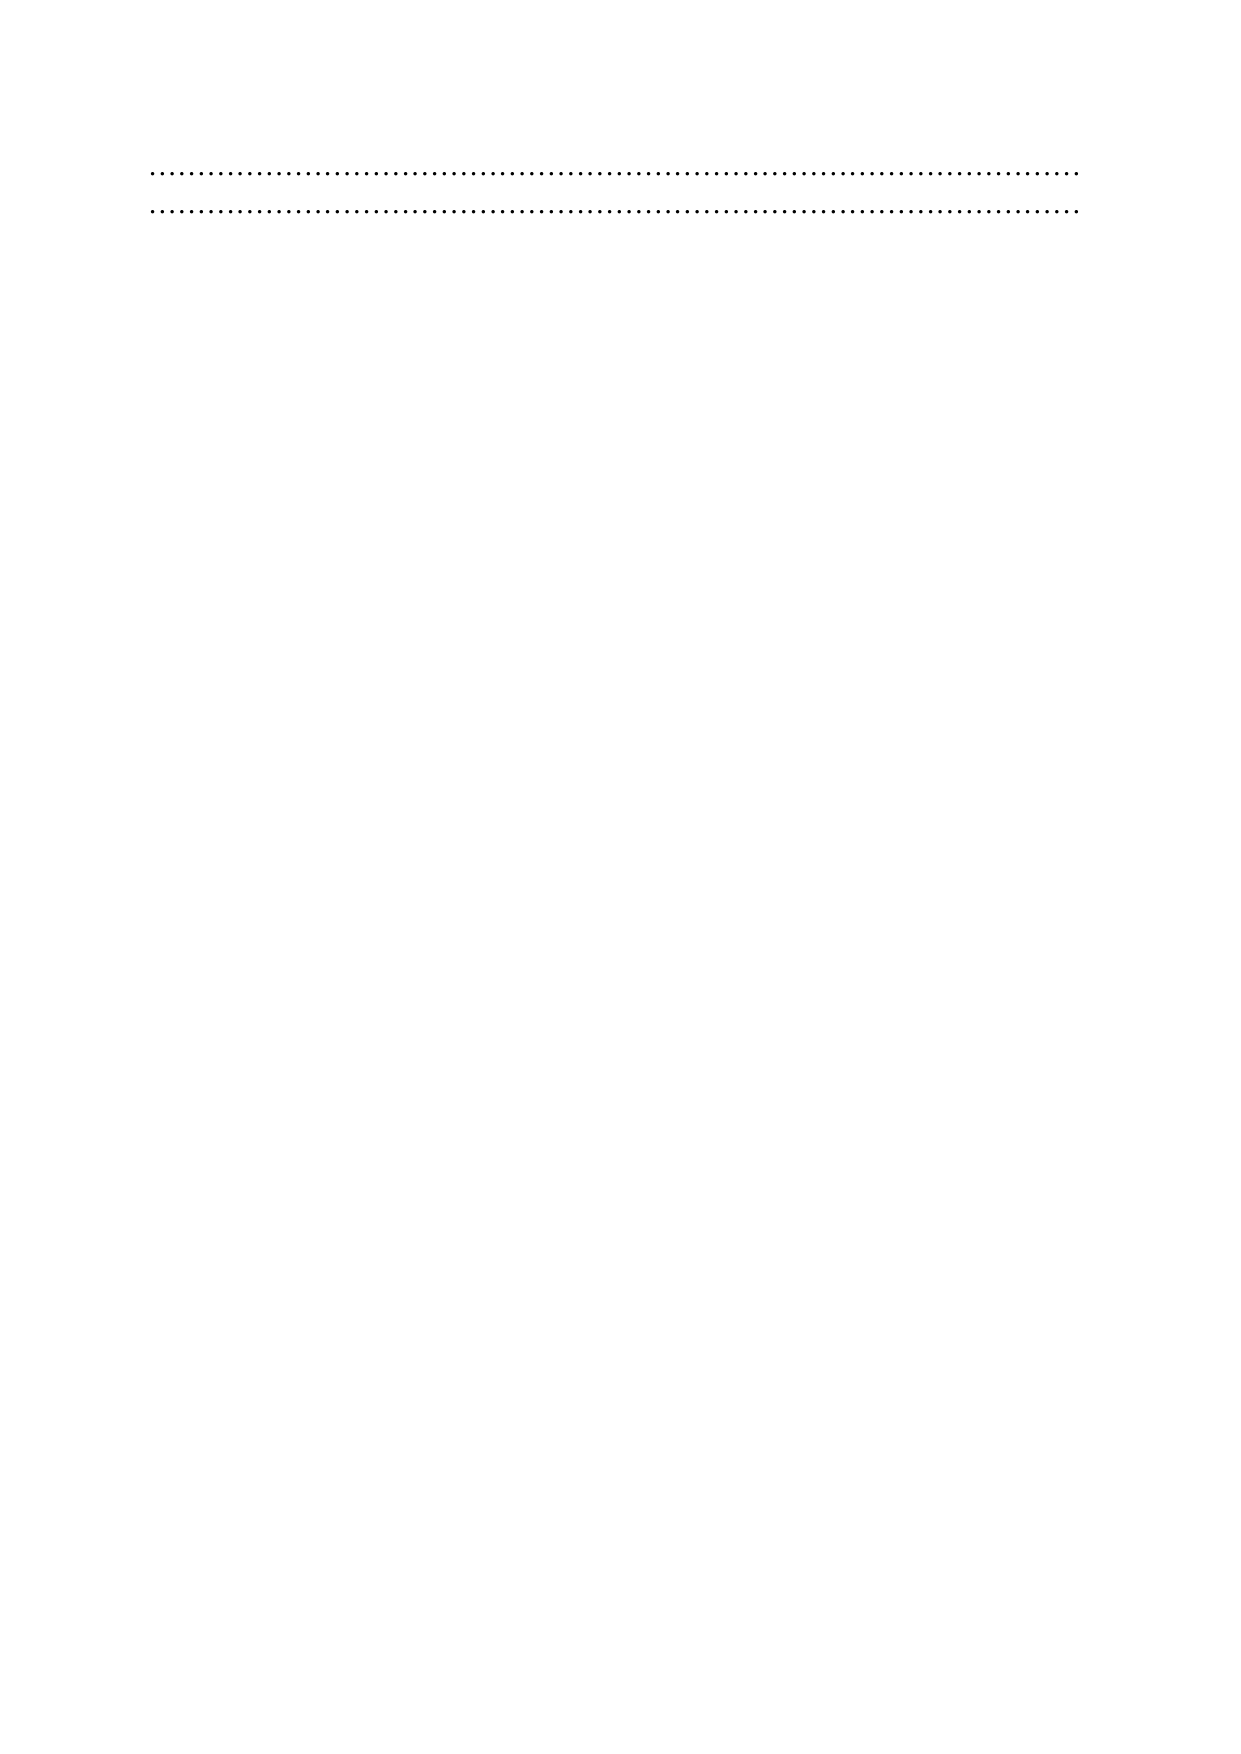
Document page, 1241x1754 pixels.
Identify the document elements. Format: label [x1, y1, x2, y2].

text [148, 148, 1093, 220]
